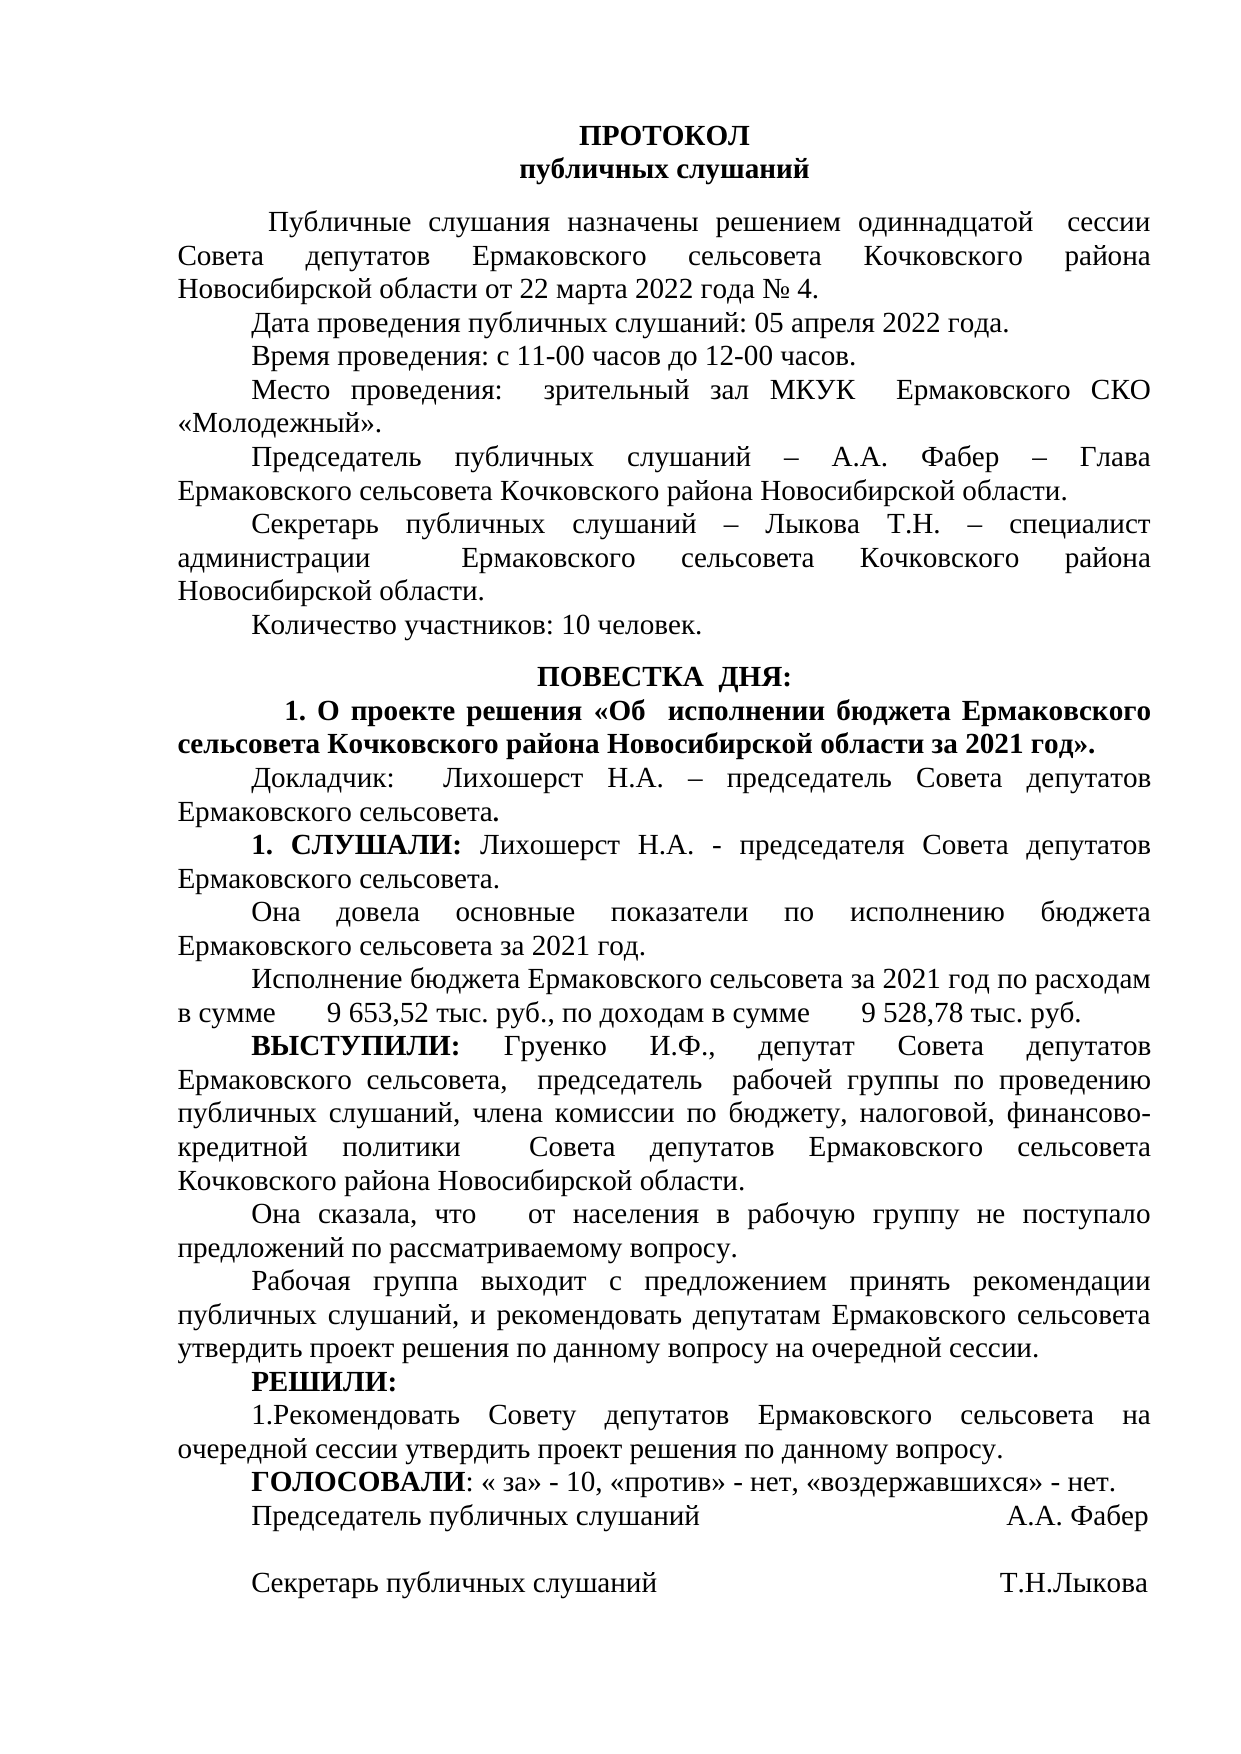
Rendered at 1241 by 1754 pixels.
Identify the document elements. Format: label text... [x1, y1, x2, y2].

text Рабочая группа выходит с предложением принять рекомендации публичных слушаний, и рекомендовать депутатам Ермаковского сельсовета утвердить проект решения по данному вопросу на очередной сессии. [177, 1263, 1152, 1364]
text Публичные слушания назначены решением одиннадцатой сессии Совета депутатов Ермаковского сельсовета Кочковского района Новосибирской области от 22 марта 2022 года № 4. [177, 204, 1152, 305]
text Председатель публичных слушаний А.А. Фабер [177, 1498, 1152, 1532]
text ГОЛОСОВАЛИ: « за» - 10, «против» - нет, «воздержавшихся» - нет. [177, 1464, 1152, 1498]
text публичных слушаний [177, 152, 1152, 185]
text Секретарь публичных слушаний Т.Н.Лыкова [177, 1565, 1152, 1599]
text Секретарь публичных слушаний – Лыкова Т.Н. – специалист администрации Ермаковского сельсовета Кочковского района Новосибирской области. [177, 506, 1152, 607]
text РЕШИЛИ: [177, 1364, 1152, 1397]
text Исполнение бюджета Ермаковского сельсовета за 2021 год по расходам в сумме 9 653,52 тыс. руб., по доходам в сумме 9 528,78 тыс. руб. [177, 961, 1152, 1028]
text 1. СЛУШАЛИ: Лихошерст Н.А. - председателя Совета депутатов Ермаковского сельсовета. [177, 827, 1152, 894]
text Место проведения: зрительный зал МКУК Ермаковского СКО «Молодежный». [177, 372, 1152, 439]
text Она довела основные показатели по исполнению бюджета Ермаковского сельсовета за 2021 год. [177, 894, 1152, 961]
text Она сказала, что от населения в рабочую группу не поступало предложений по рассматриваемому вопросу. [177, 1196, 1152, 1263]
text ВЫСТУПИЛИ: Груенко И.Ф., депутат Совета депутатов Ермаковского сельсовета, председатель рабочей группы по проведению публичных слушаний, члена комиссии по бюджету, налоговой, финансово- кредитной политики Совета депутатов Ермаковского сельсовета Кочковского района Новосибирской области. [177, 1028, 1152, 1196]
text ПРОТОКОЛ [177, 118, 1152, 152]
text Дата проведения публичных слушаний: 05 апреля 2022 года. [177, 305, 1152, 338]
text 1.Рекомендовать Совету депутатов Ермаковского сельсовета на очередной сессии утвердить проект решения по данному вопросу. [177, 1397, 1152, 1464]
text Время проведения: с 11-00 часов до 12-00 часов. [177, 338, 1152, 372]
text ПОВЕСТКА ДНЯ: [177, 659, 1152, 693]
text Количество участников: 10 человек. [177, 607, 1152, 640]
text Председатель публичных слушаний – А.А. Фабер – Глава Ермаковского сельсовета Кочковского района Новосибирской области. [177, 439, 1152, 506]
text Докладчик: Лихошерст Н.А. – председатель Совета депутатов Ермаковского сельсовета. [177, 760, 1152, 827]
text 1. О проекте решения «Об исполнении бюджета Ермаковского сельсовета Кочковского района Новосибирской области за 2021 год». [177, 693, 1152, 760]
